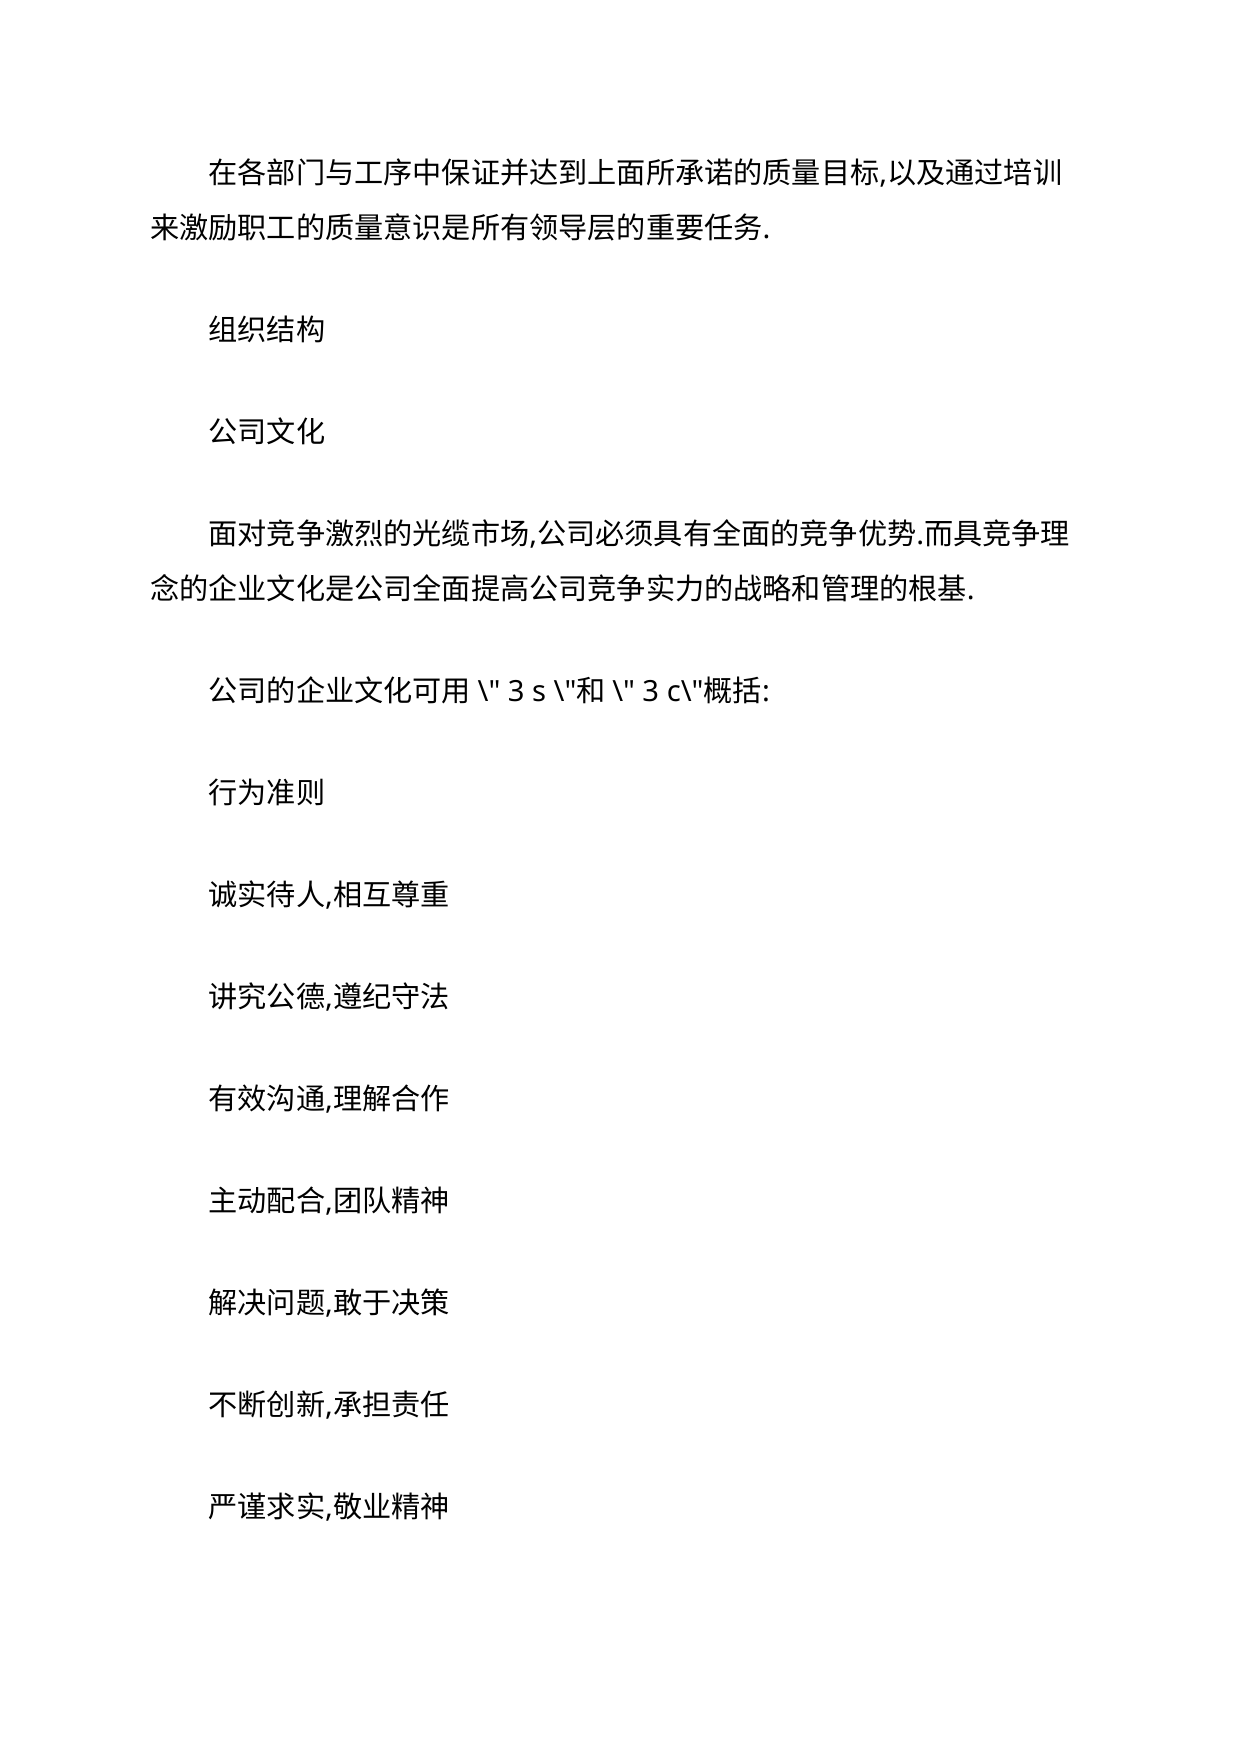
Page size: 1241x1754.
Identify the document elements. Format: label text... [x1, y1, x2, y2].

text 诚实待人,相互尊重 [150, 871, 1090, 914]
text 主动配合,团队精神 [150, 1177, 1090, 1219]
text 解决问题,敢于决策 [150, 1279, 1090, 1322]
text 在各部门与工序中保证并达到上面所承诺的质量目标,以及通过培训来激励职工的质量意识是所有领导层的重要任务. [150, 150, 1090, 247]
text 面对竞争激烈的光缆市场,公司必须具有全面的竞争优势.而具竞争理念的企业文化是公司全面提高公司竞争实力的战略和管理的根基. [150, 511, 1090, 608]
text 严谨求实,敬业精神 [150, 1483, 1090, 1526]
text 讲究公德,遵纪守法 [150, 973, 1090, 1016]
text 组织结构 [150, 307, 1090, 349]
text 有效沟通,理解合作 [150, 1075, 1090, 1118]
text 公司的企业文化可用 \" 3 s \"和 \" 3 c\"概括: [150, 667, 1090, 710]
text 公司文化 [150, 409, 1090, 451]
text 不断创新,承担责任 [150, 1381, 1090, 1423]
text 行为准则 [150, 769, 1090, 812]
